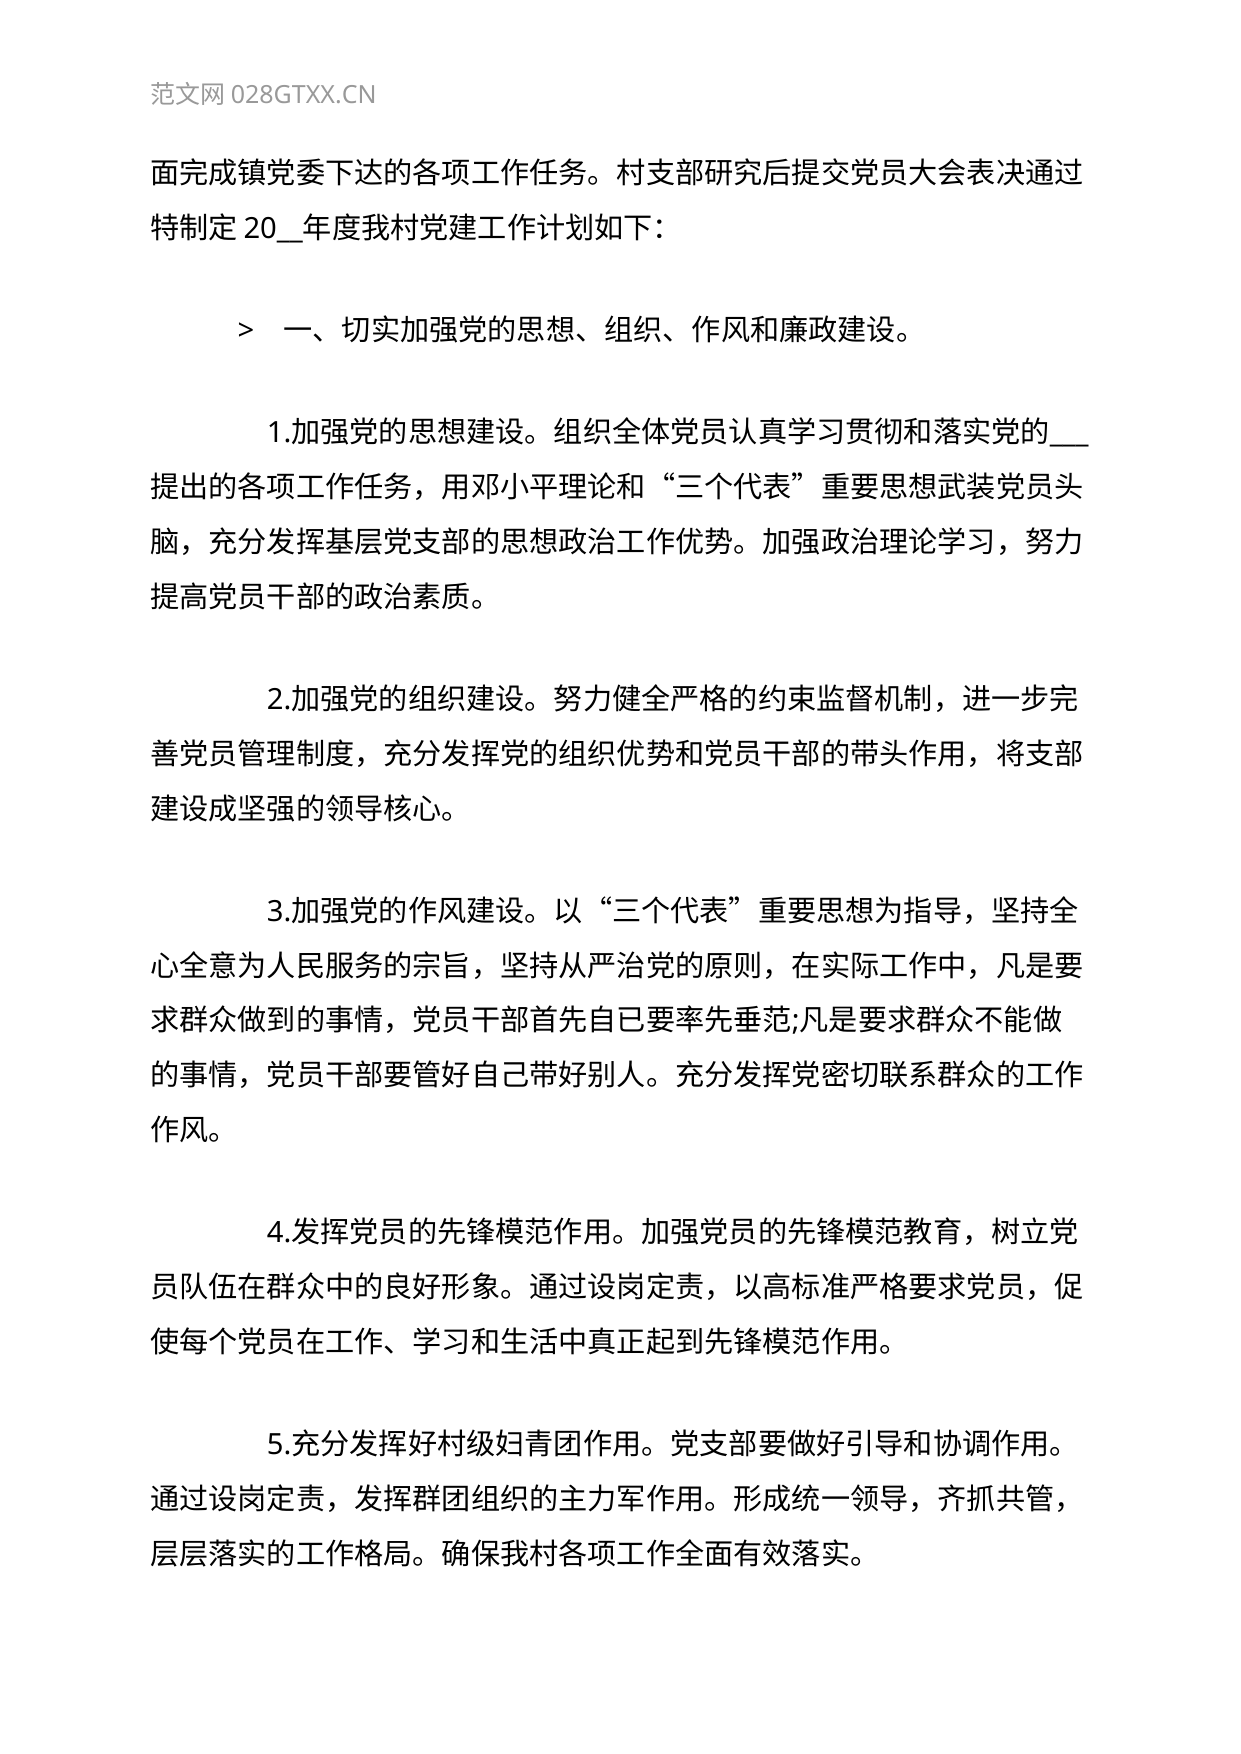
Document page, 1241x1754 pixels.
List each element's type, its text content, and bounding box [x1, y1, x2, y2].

text > 一、切实加强党的思想、组织、作风和廉政建设。 [150, 307, 1090, 349]
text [150, 150, 1090, 247]
text 1.加强党的思想建设。组织全体党员认真学习贯彻和落实党的___提出的各项工作任务，用邓小平理论和“三个代表”重要思想武装党员头脑，充分发挥基层党支部的思想政治工作优势。加强政治理论学习，努力提高党员干部的政治素质。 [150, 409, 1090, 616]
text 5.充分发挥好村级妇青团作用。党支部要做好引导和协调作用。通过设岗定责，发挥群团组织的主力军作用。形成统一领导，齐抓共管，层层落实的工作格局。确保我村各项工作全面有效落实。 [150, 1420, 1090, 1572]
text 3.加强党的作风建设。以“三个代表”重要思想为指导，坚持全心全意为人民服务的宗旨，坚持从严治党的原则，在实际工作中，凡是要求群众做到的事情，党员干部首先自已要率先垂范;凡是要求群众不能做的事情，党员干部要管好自己带好别人。充分发挥党密切联系群众的工作作风。 [150, 887, 1090, 1149]
text 4.发挥党员的先锋模范作用。加强党员的先锋模范教育，树立党员队伍在群众中的良好形象。通过设岗定责，以高标准严格要求党员，促使每个党员在工作、学习和生活中真正起到先锋模范作用。 [150, 1209, 1090, 1361]
text 2.加强党的组织建设。努力健全严格的约束监督机制，进一步完善党员管理制度，充分发挥党的组织优势和党员干部的带头作用，将支部建设成坚强的领导核心。 [150, 675, 1090, 828]
